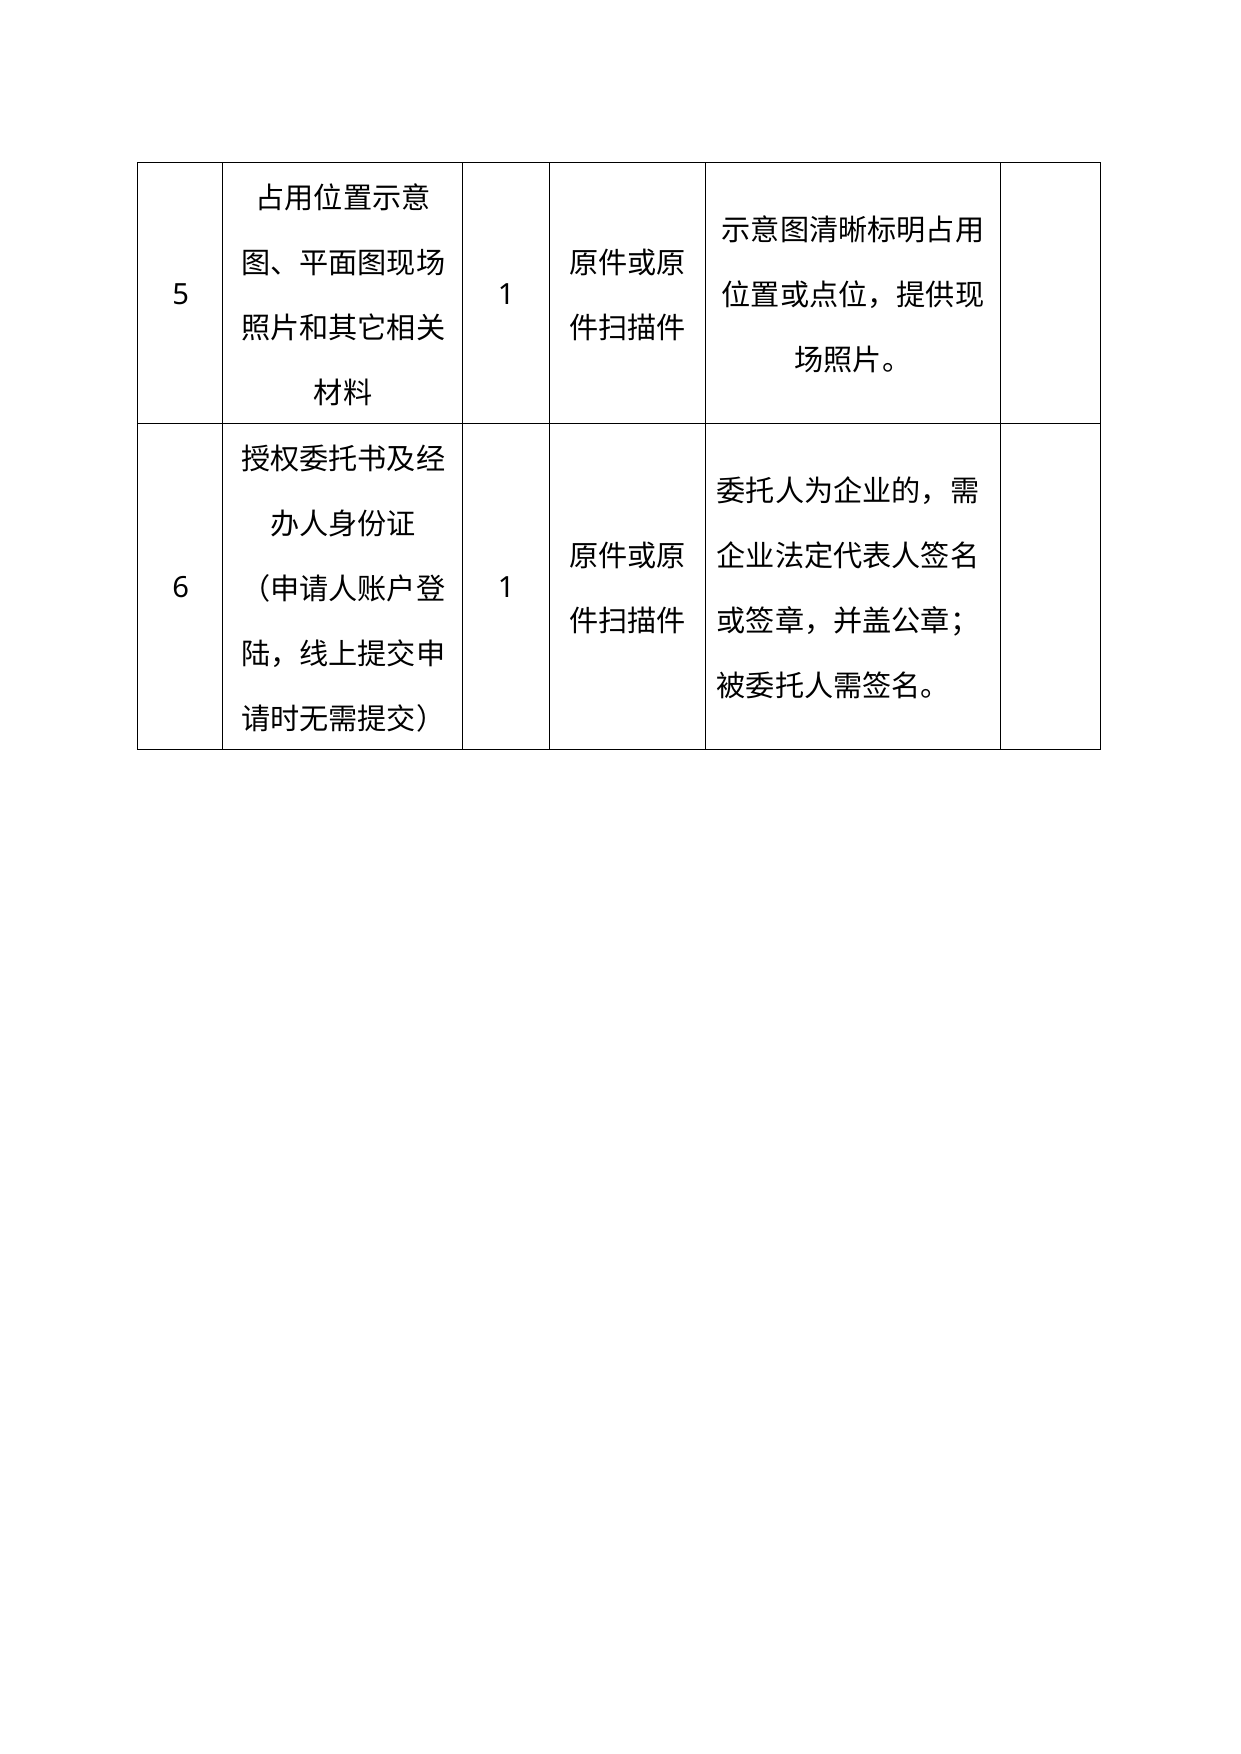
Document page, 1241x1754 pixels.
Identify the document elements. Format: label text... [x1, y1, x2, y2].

table_cell 1 [463, 424, 549, 749]
table_cell 委托人为企业的，需企业法定代表人签名或签章，并盖公章； 被委托人需签名。 [706, 424, 1000, 749]
table_cell [1001, 163, 1100, 423]
table_cell 6 [138, 424, 222, 749]
table_cell 授权委托书及经办人身份证 （申请人账户登陆，线上提交申请时无需提交） [223, 424, 462, 749]
table_cell 占用位置示意图、平面图现场照片和其它相关材料 [223, 163, 462, 423]
table_cell 示意图清晰标明占用位置或点位，提供现场照片。 [706, 163, 1000, 423]
table_cell 原件或原件扫描件 [550, 424, 705, 749]
table_cell 1 [463, 163, 549, 423]
table_cell [1001, 424, 1100, 749]
table_cell 原件或原件扫描件 [550, 163, 705, 423]
table_cell 5 [138, 163, 222, 423]
